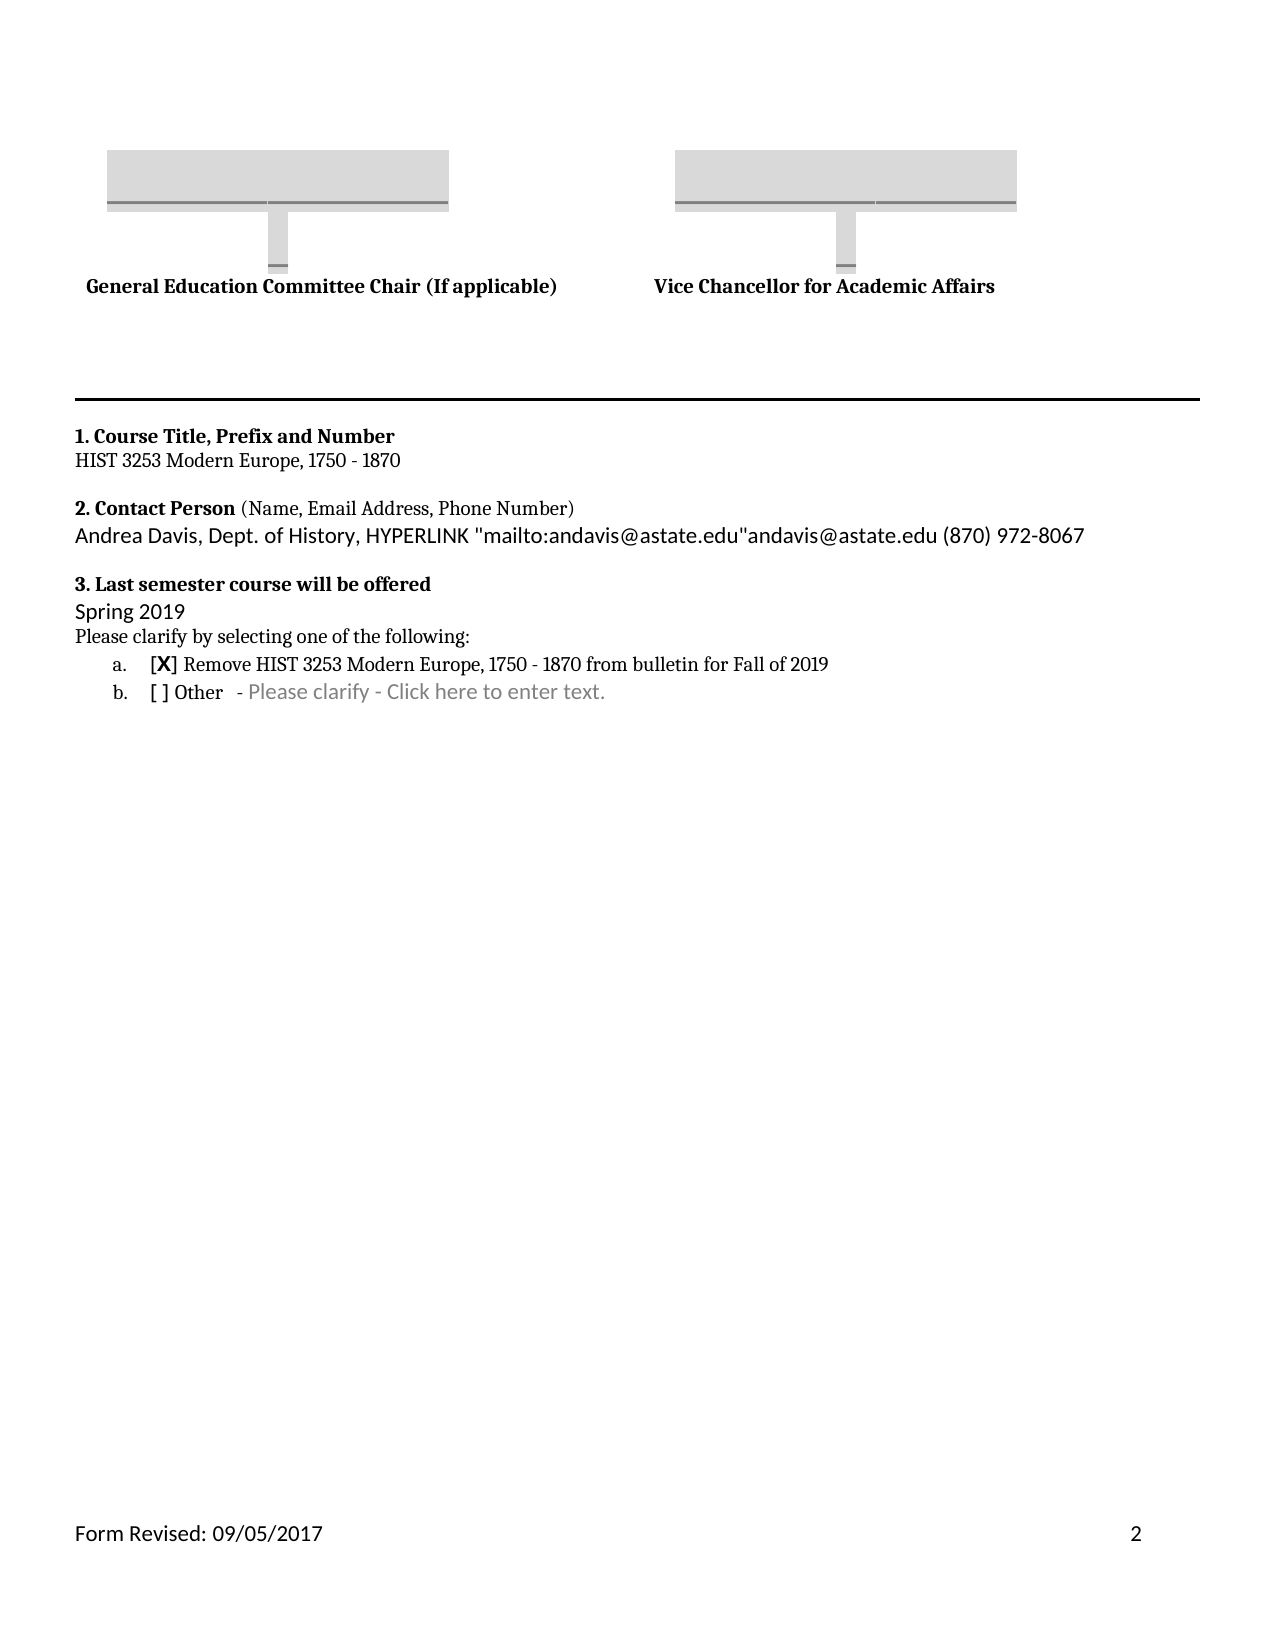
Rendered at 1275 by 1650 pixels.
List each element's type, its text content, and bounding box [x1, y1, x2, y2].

text 3. Last semester course will be offered [75, 573, 1200, 597]
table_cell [75, 150, 643, 323]
text Please clarify by selecting one of the following: [75, 625, 1200, 649]
list [ ] Other - [112, 677, 1200, 706]
list [X] Remove from bulletin for of [112, 649, 1200, 677]
text 2. Contact Person (Name, Email Address, Phone Number) [75, 497, 1200, 521]
text 1. Course Title, Prefix and Number [75, 425, 1200, 449]
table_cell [643, 150, 1211, 323]
